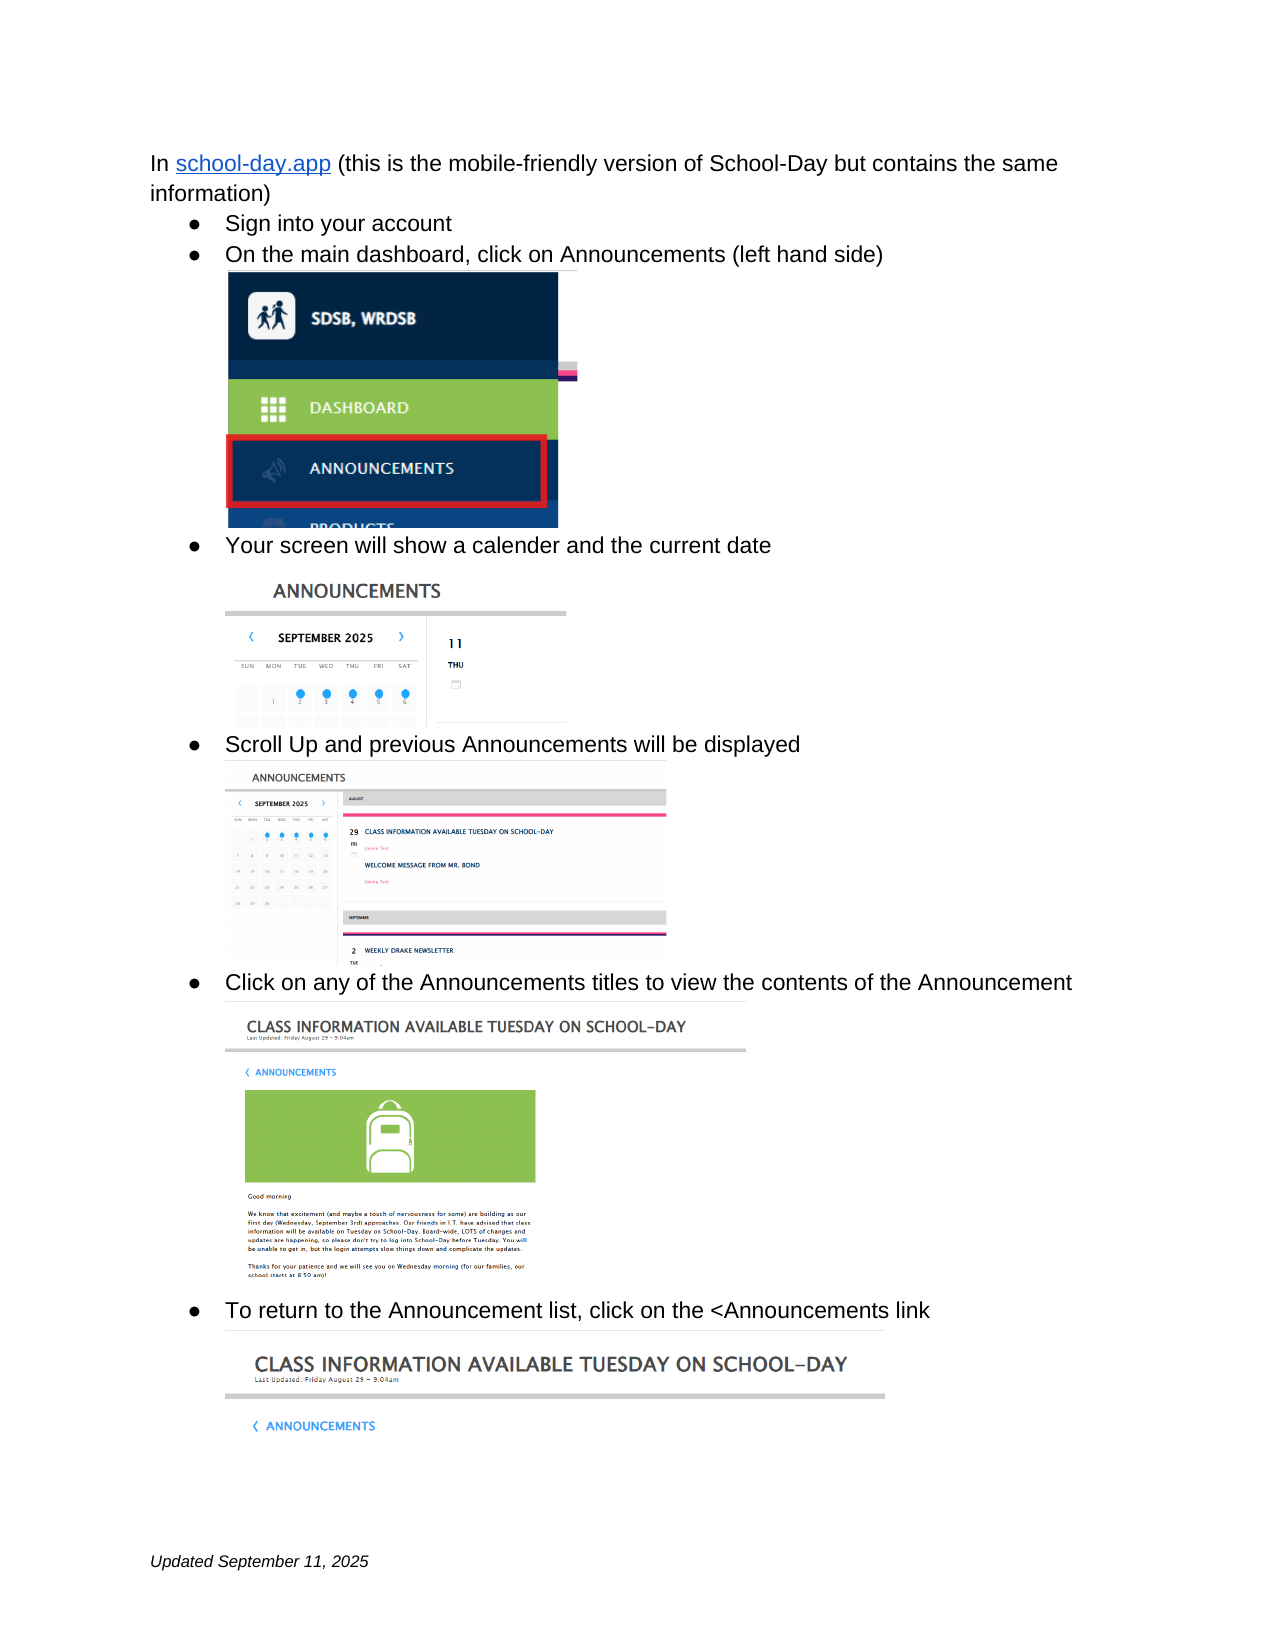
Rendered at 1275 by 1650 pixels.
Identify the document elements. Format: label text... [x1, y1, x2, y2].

picture [225, 760, 667, 966]
list Sign into your account [187, 210, 1125, 237]
list Click on any of the Announcements titles to view the contents of the Announcement [187, 969, 1125, 995]
picture [225, 270, 578, 528]
picture [225, 1327, 886, 1447]
picture [225, 561, 567, 727]
list On the main dashboard, click on Announcements (left hand side) [187, 241, 1125, 267]
picture [225, 999, 747, 1294]
text In school-day.app (this is the mobile-friendly version of School-Day but contains the same information) [150, 150, 1125, 207]
list To return to the Announcement list, click on the <Announcements link [187, 1297, 1125, 1323]
list Scroll Up and previous Announcements will be displayed [187, 731, 1125, 757]
list Your screen will show a calender and the current date [187, 532, 1125, 558]
